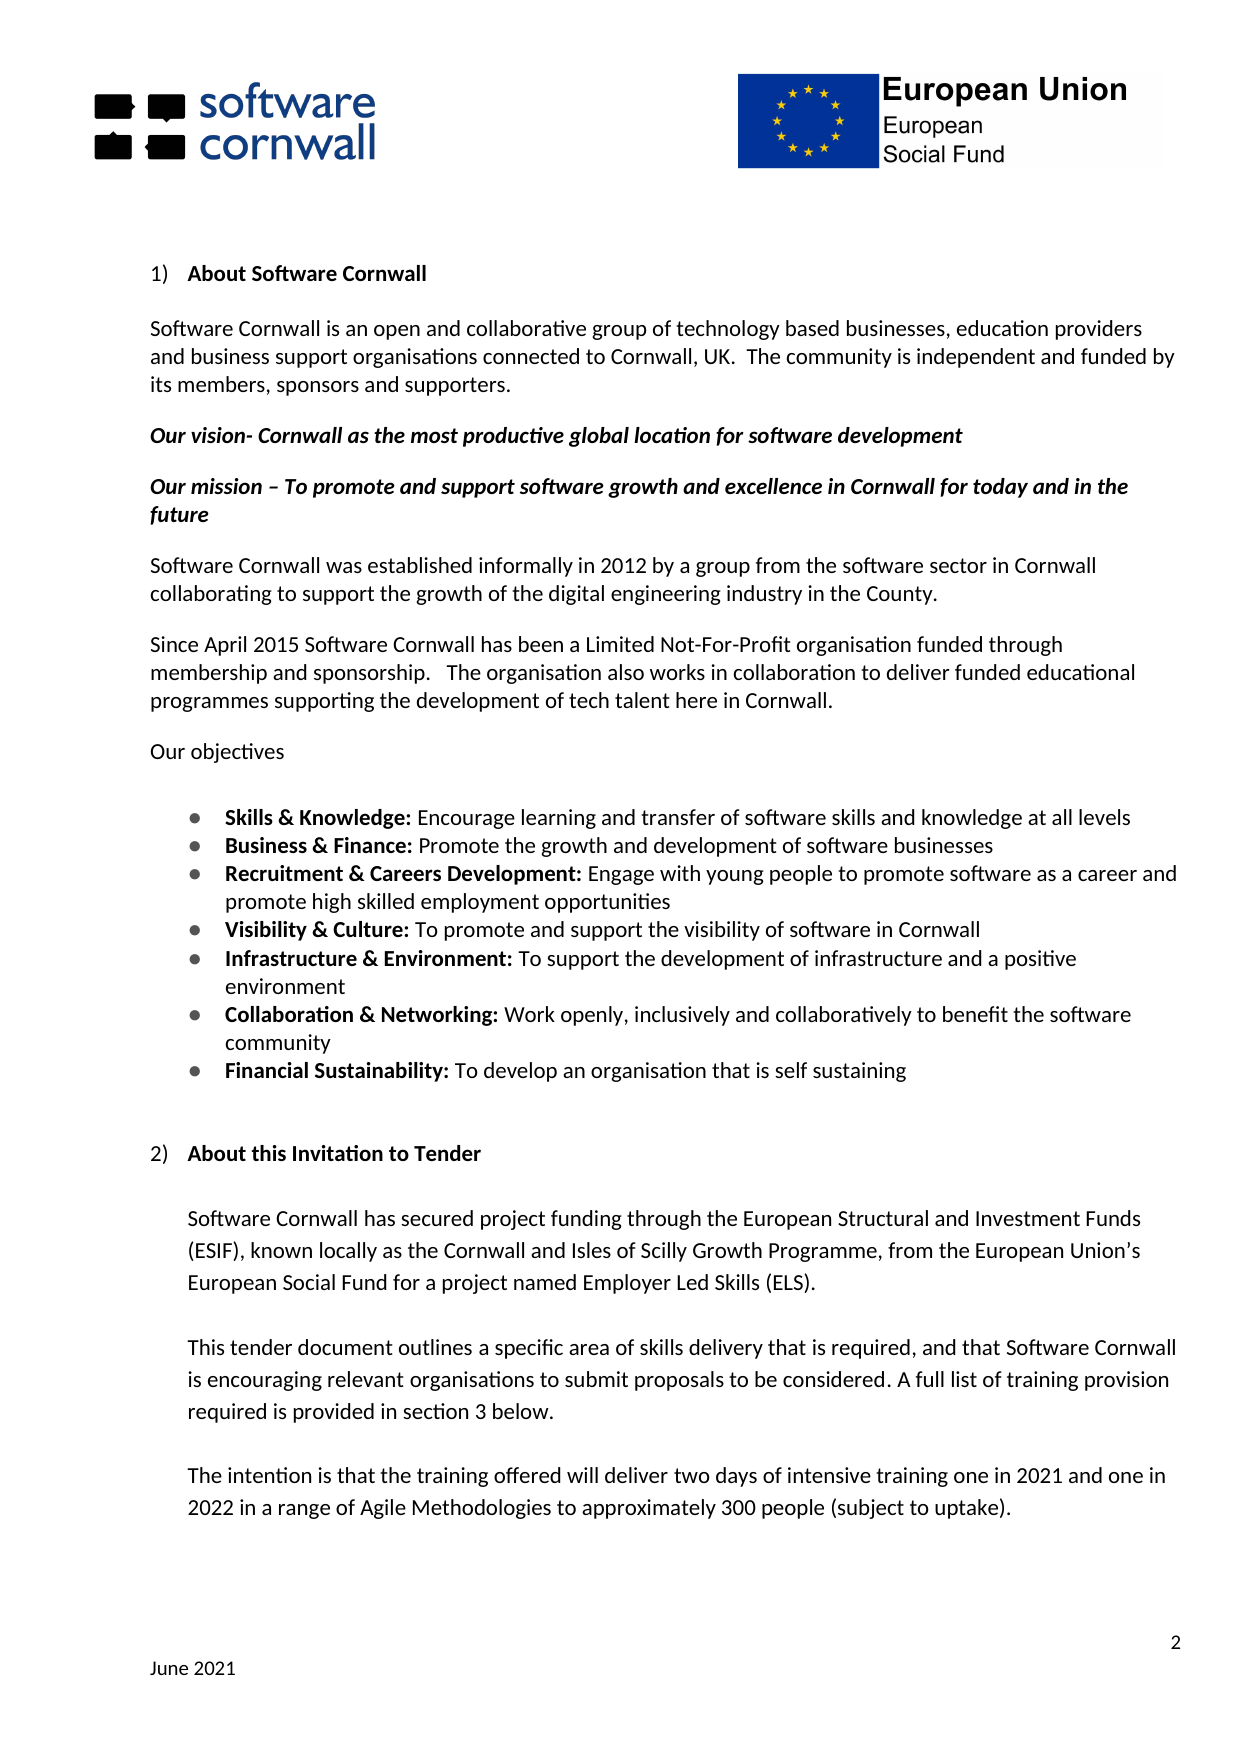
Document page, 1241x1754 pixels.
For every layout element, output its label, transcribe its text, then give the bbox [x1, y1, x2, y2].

subtitle Our objectives [150, 737, 1181, 780]
list Visibility & Culture: To promote and support the visibility of software in Cornwall [187, 915, 1181, 944]
list About this Invitation to Tender [150, 1139, 1181, 1167]
list Collaboration & Networking: Work openly, inclusively and collaboratively to benefit the software community [187, 1000, 1181, 1056]
picture [737, 73, 1165, 169]
list About Software Cornwall [150, 259, 1181, 287]
text The intention is that the training offered will deliver two days of intensive training one in 2021 and one in 2022 in a range of Agile Methodologies to approximately 300 people (subject to uptake). [187, 1461, 1181, 1522]
list Financial Sustainability: To develop an organisation that is self sustaining [187, 1056, 1181, 1084]
text This tender document outlines a specific area of skills delivery that is required, and that Software Cornwall is encouraging relevant organisations to submit proposals to be considered. A full list of training provision required is provided in section 3 below. [187, 1333, 1181, 1425]
picture [84, 76, 386, 169]
list Business & Finance: Promote the growth and development of software businesses [187, 831, 1181, 859]
list Infrastructure & Environment: To support the development of infrastructure and a positive environment [187, 944, 1181, 1000]
list Recruitment & Careers Development: Engage with young people to promote software as a career and promote high skilled employment opportunities [187, 859, 1181, 915]
text Our vision- Cornwall as the most productive global location for software development [150, 421, 1181, 449]
text Software Cornwall was established informally in 2012 by a group from the software sector in Cornwall collaborating to support the growth of the digital engineering industry in the County. [150, 551, 1181, 607]
list Skills & Knowledge: Encourage learning and transfer of software skills and knowledge at all levels [187, 803, 1181, 831]
text Software Cornwall is an open and collaborative group of technology based businesses, education providers and business support organisations connected to Cornwall, UK. The community is independent and funded by its members, sponsors and supporters. [150, 314, 1181, 398]
text Since April 2015 Software Cornwall has been a Limited Not-For-Profit organisation funded through membership and sponsorship. The organisation also works in collaboration to deliver funded educational programmes supporting the development of tech talent here in Cornwall. [150, 630, 1181, 714]
text Software Cornwall has secured project funding through the European Structural and Investment Funds (ESIF), known locally as the Cornwall and Isles of Scilly Growth Programme, from the European Union’s European Social Fund for a project named Employer Led Skills (ELS). [187, 1204, 1181, 1296]
text Our mission – To promote and support software growth and excellence in Cornwall for today and in the future [150, 472, 1181, 528]
